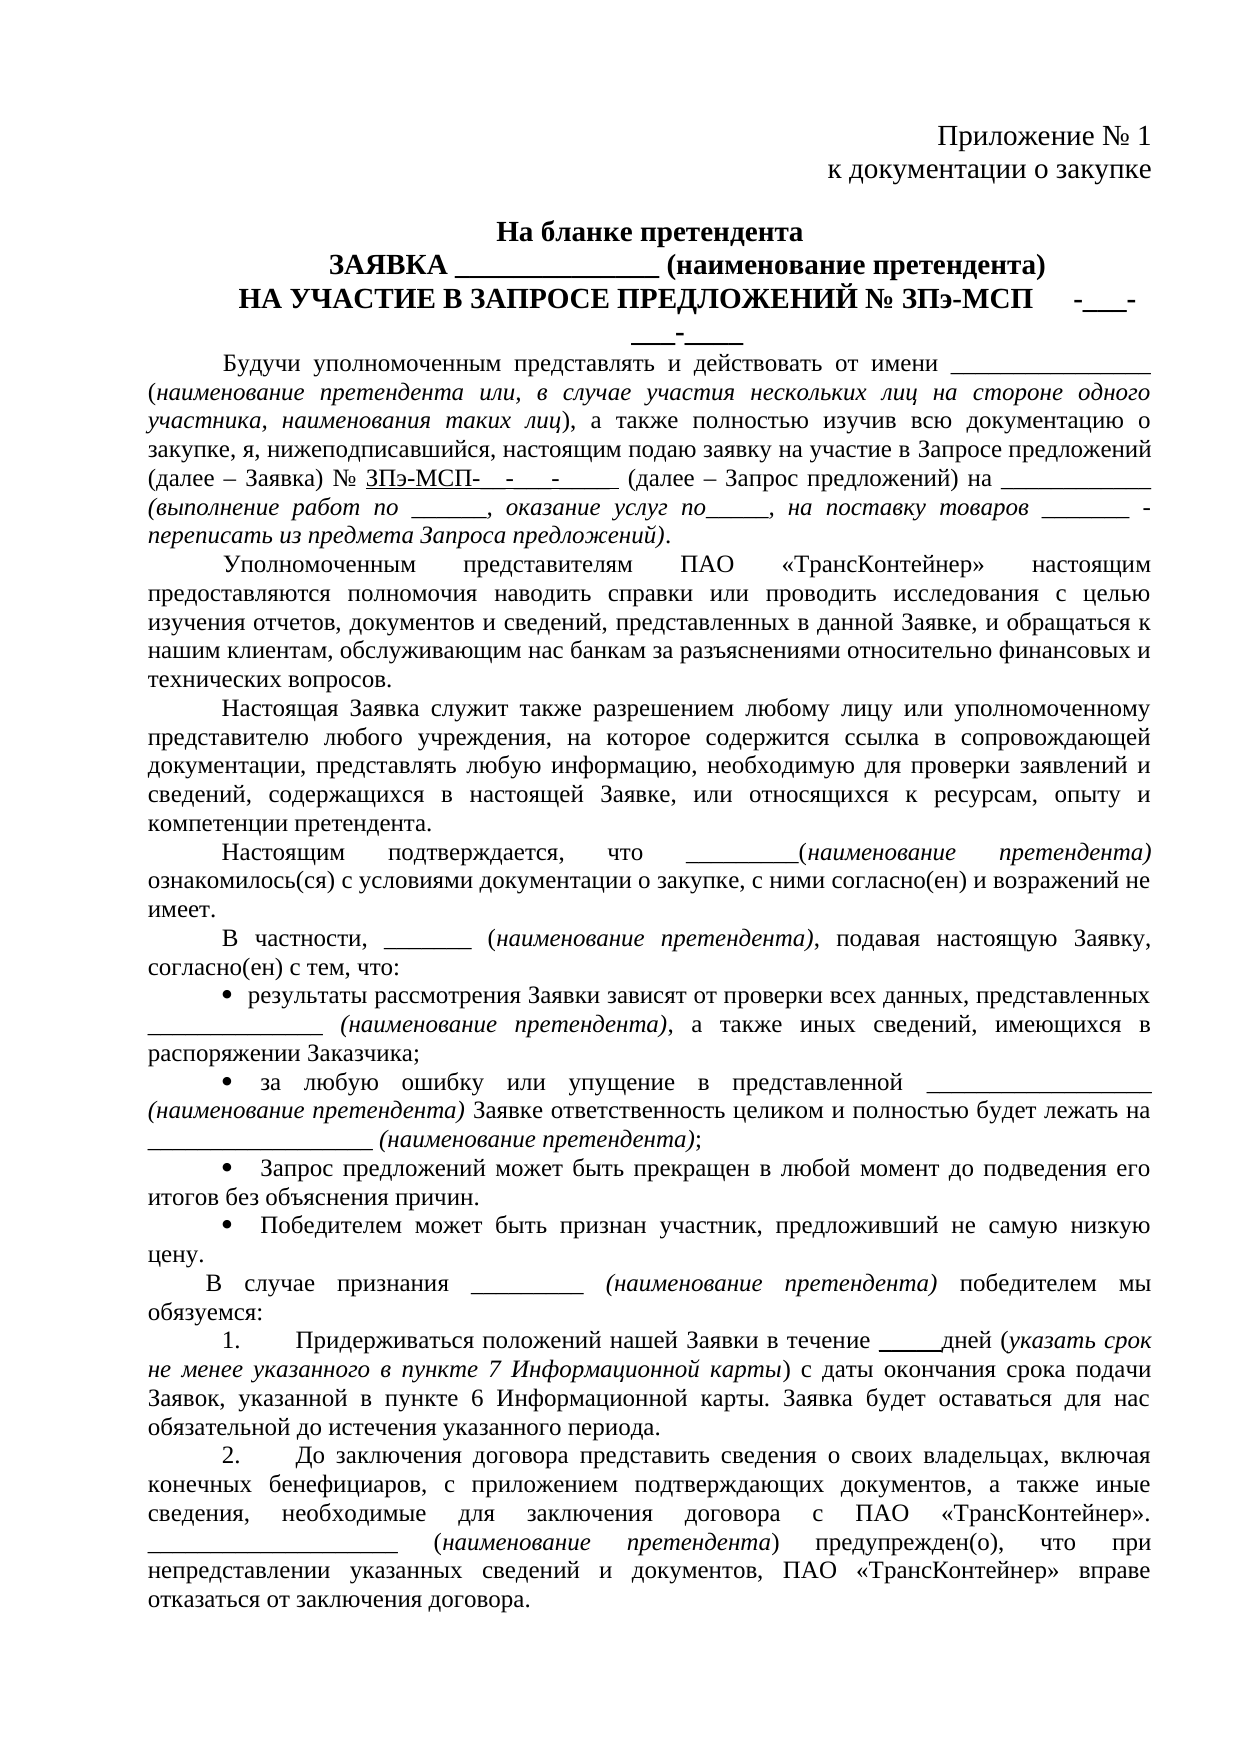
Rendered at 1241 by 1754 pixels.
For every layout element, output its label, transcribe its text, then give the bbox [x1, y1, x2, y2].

text Настоящим подтверждается, что _________(наименование претендента) ознакомилось(ся) с условиями документации о закупке, с ними согласно(ен) и возражений не имеет. [148, 837, 1152, 923]
text В случае признания _________ (наименование претендента) победителем мы обязуемся: [148, 1268, 1152, 1326]
list Победителем может быть признан участник, предложивший не самую низкую цену. [148, 1211, 1152, 1268]
text На бланке претендента [148, 214, 1152, 247]
list Запрос предложений может быть прекращен в любой момент до подведения его итогов без объяснения причин. [148, 1153, 1152, 1211]
text к документации о закупке [148, 152, 1152, 185]
list ЗАЯВКА ______________ (наименование претендента) [223, 247, 1152, 281]
text Настоящая Заявка служит также разрешением любому лицу или уполномоченному представителю любого учреждения, на которое содержится ссылка в сопровождающей документации, представлять любую информацию, необходимую для проверки заявлений и сведений, содержащихся в настоящей Заявке, или относящихся к ресурсам, опыту и компетенции претендента. [148, 693, 1152, 837]
list НА УЧАСТИЕ В ЗАПРОСЕ ПРЕДЛОЖЕНИЙ № ЗПэ-МСП -___-___-____ [223, 281, 1152, 348]
list за любую ошибку или упущение в представленной __________________ (наименование претендента) Заявке ответственность целиком и полностью будет лежать на __________________ (наименование претендента); [148, 1067, 1152, 1153]
text Будучи уполномоченным представлять и действовать от имени ________________ (наименование претендента или, в случае участия нескольких лиц на стороне одного участника, наименования таких лиц), а также полностью изучив всю документацию о закупке, я, нижеподписавшийся, настоящим подаю заявку на участие в Запросе предложений (далее – Заявка) № ЗПэ-МСП-__-___-____ (далее – Запрос предложений) на ____________ (выполнение работ по ______, оказание услуг по_____, на поставку товаров _______ - переписать из предмета Запроса предложений). [148, 348, 1152, 549]
list результаты рассмотрения Заявки зависят от проверки всех данных, представленных ______________ (наименование претендента), а также иных сведений, имеющихся в распоряжении Заказчика; [148, 981, 1152, 1067]
list Придерживаться положений нашей Заявки в течение _____дней (указать срок не менее указанного в пункте 7 Информационной карты) с даты окончания срока подачи Заявок, указанной в пункте 6 Информационной карты. Заявка будет оставаться для нас обязательной до истечения указанного периода. [148, 1326, 1152, 1441]
text Уполномоченным представителям ПАО «ТрансКонтейнер» настоящим предоставляются полномочия наводить справки или проводить исследования с целью изучения отчетов, документов и сведений, представленных в данной Заявке, и обращаться к нашим клиентам, обслуживающим нас банкам за разъяснениями относительно финансовых и технических вопросов. [148, 549, 1152, 693]
list До заключения договора представить сведения о своих владельцах, включая конечных бенефициаров, с приложением подтверждающих документов, а также иные сведения, необходимые для заключения договора с ПАО «ТрансКонтейнер». ____________________ (наименование претендента) предупрежден(о), что при непредставлении указанных сведений и документов, ПАО «ТрансКонтейнер» вправе отказаться от заключения договора. [148, 1441, 1152, 1613]
text В частности, _______ (наименование претендента), подавая настоящую Заявку, согласно(ен) с тем, что: [148, 923, 1152, 981]
text Приложение № 1 [148, 118, 1152, 152]
